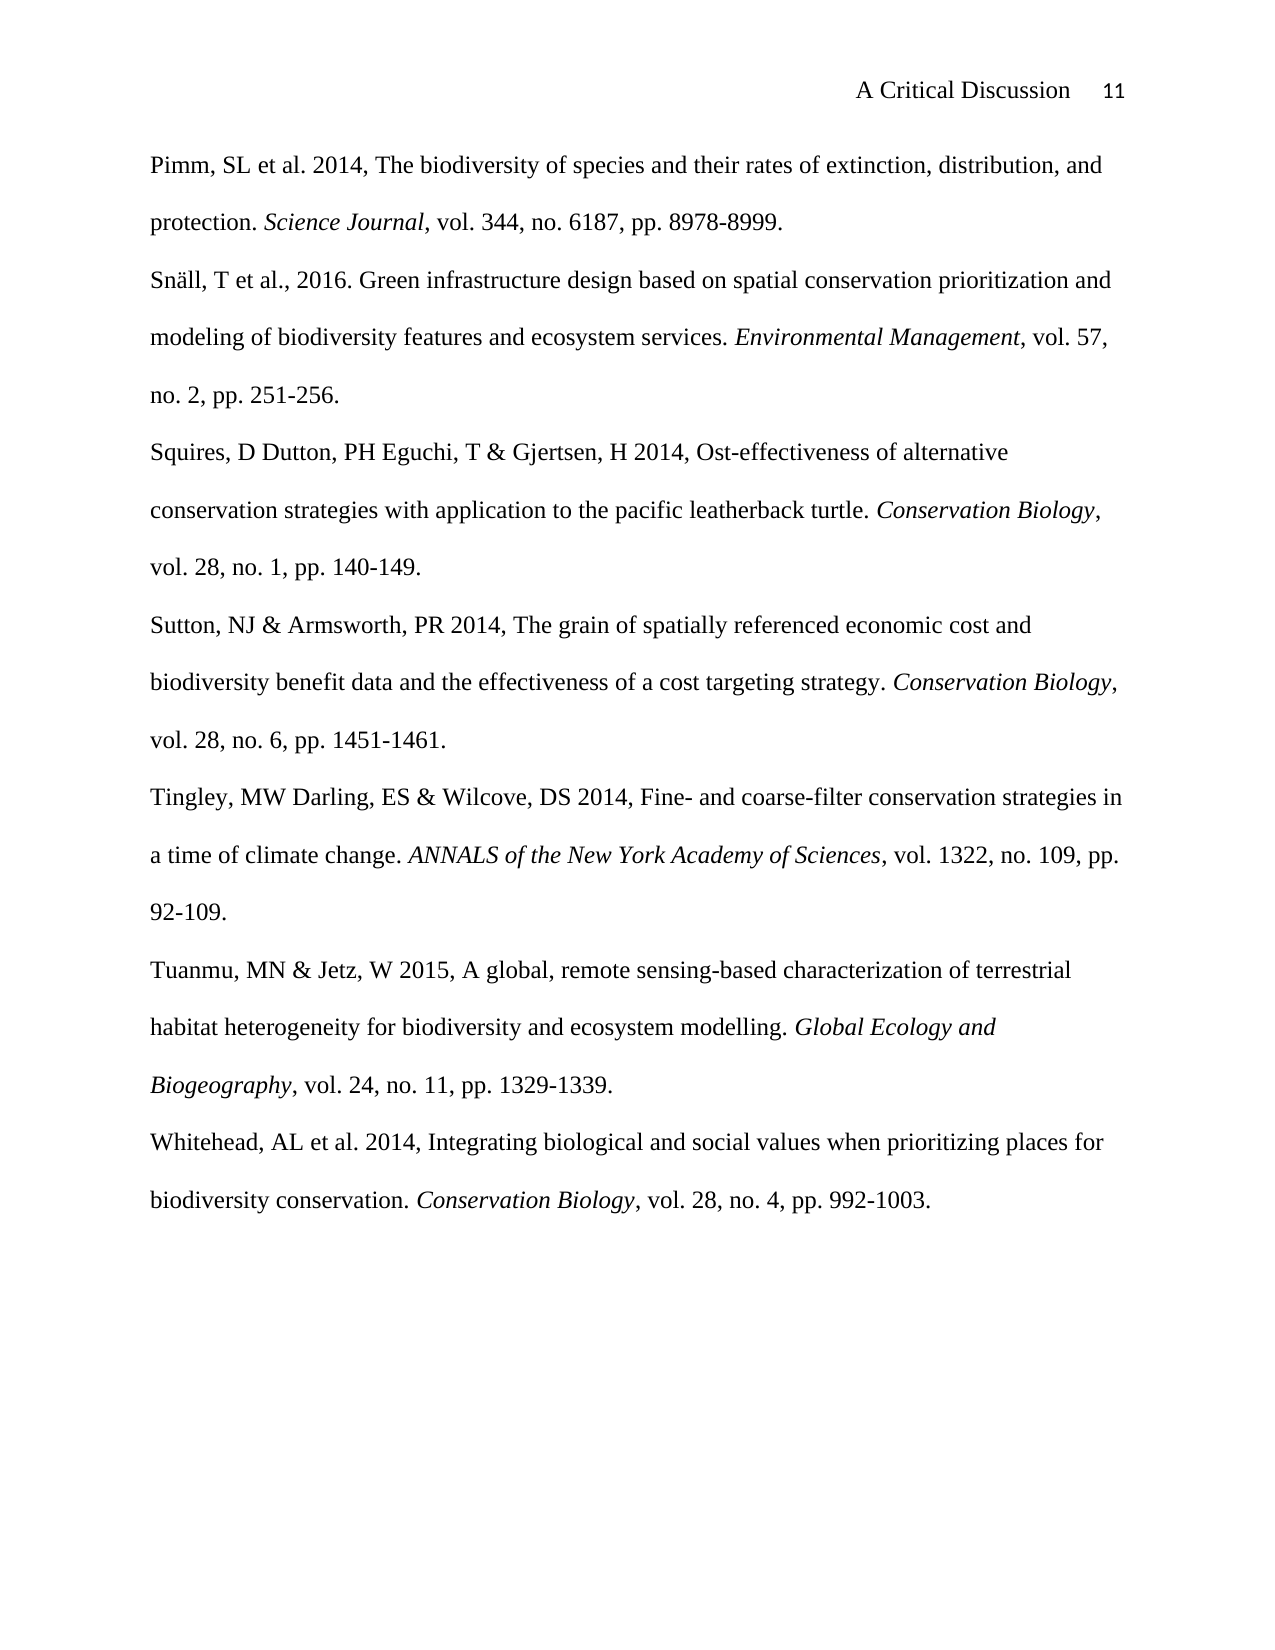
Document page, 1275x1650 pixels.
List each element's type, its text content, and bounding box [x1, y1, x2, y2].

text Sutton, NJ & Armsworth, PR 2014, The grain of spatially referenced economic cost and biodiversity benefit data and the effectiveness of a cost targeting strategy. Conservation Biology, vol. 28, no. 6, pp. 1451-1461. [150, 610, 1125, 754]
text Whitehead, AL et al. 2014, Integrating biological and social values when prioritizing places for biodiversity conservation. Conservation Biology, vol. 28, no. 4, pp. 992-1003. [150, 1127, 1125, 1214]
text Tuanmu, MN & Jetz, W 2015, A global, remote sensing-based characterization of terrestrial habitat heterogeneity for biodiversity and ecosystem modelling. Global Ecology and Biogeography, vol. 24, no. 11, pp. 1329-1339. [150, 955, 1125, 1099]
text Tingley, MW Darling, ES & Wilcove, DS 2014, Fine- and coarse-filter conservation strategies in a time of climate change. ANNALS of the New York Academy of Sciences, vol. 1322, no. 109, pp. 92-109. [150, 782, 1125, 926]
text Squires, D Dutton, PH Eguchi, T & Gjertsen, H 2014, Ost-effectiveness of alternative conservation strategies with application to the pacific leatherback turtle. Conservation Biology, vol. 28, no. 1, pp. 140-149. [150, 437, 1125, 581]
text Snäll, T et al., 2016. Green infrastructure design based on spatial conservation prioritization and modeling of biodiversity features and ecosystem services. Environmental Management, vol. 57, no. 2, pp. 251-256. [150, 265, 1125, 409]
text Pimm, SL et al. 2014, The biodiversity of species and their rates of extinction, distribution, and protection. Science Journal, vol. 344, no. 6187, pp. 8978-8999. [150, 150, 1125, 236]
